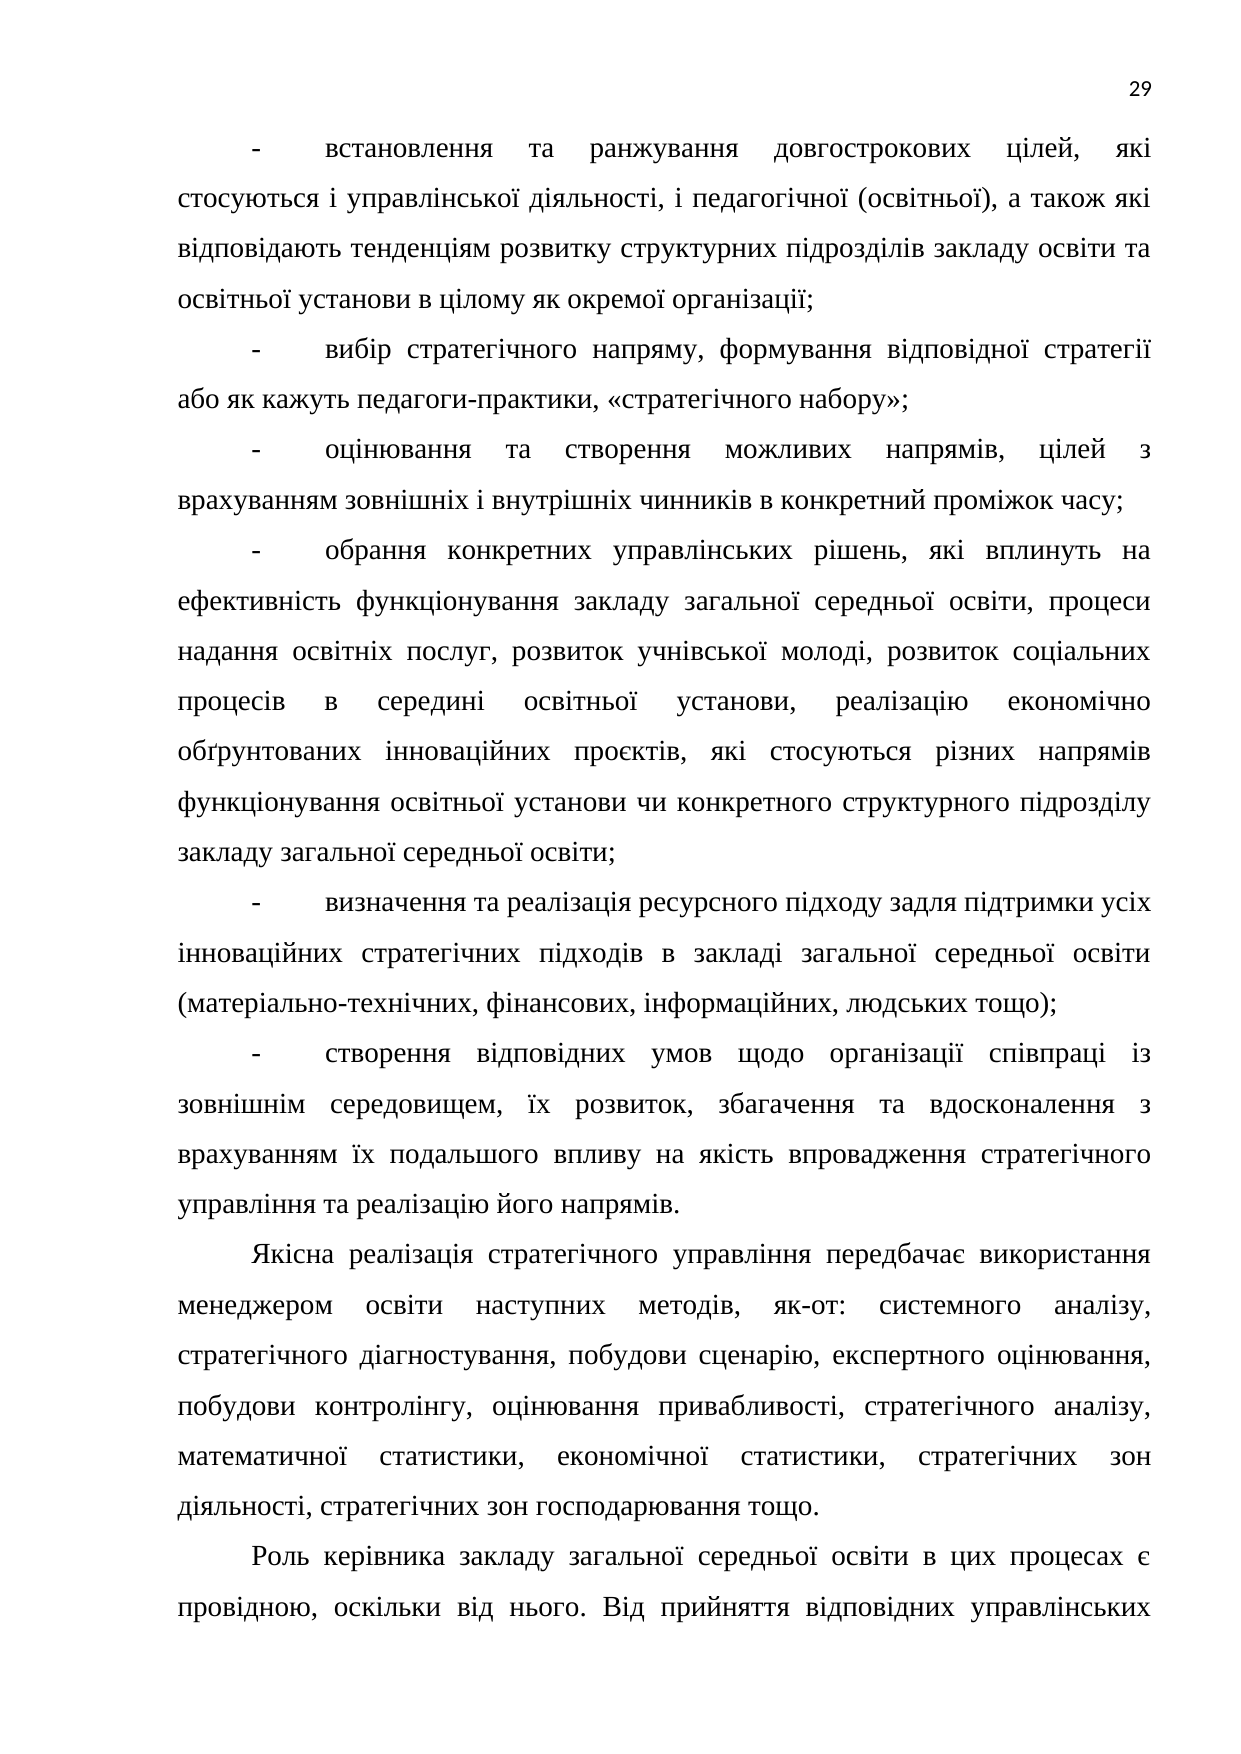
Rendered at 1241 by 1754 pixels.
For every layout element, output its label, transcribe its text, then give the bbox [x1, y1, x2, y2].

list Якісна реалізація стратегічного управління передбачає використання менеджером освіти наступних методів, як-от: системного аналізу, стратегічного діагностування, побудови сценарію, експертного оцінювання, побудови контролінгу, оцінювання привабливості, стратегічного аналізу, математичної статистики, економічної статистики, стратегічних зон діяльності, стратегічних зон господарювання тощо. [177, 1237, 1152, 1522]
list визначення та реалізація ресурсного підходу задля підтримки усіх інноваційних стратегічних підходів в закладі загальної середньої освіти (матеріально-технічних, фінансових, інформаційних, людських тощо); [177, 884, 1152, 1019]
list обрання конкретних управлінських рішень, які вплинуть на ефективність функціонування закладу загальної середньої освіти, процеси надання освітніх послуг, розвиток учнівської молоді, розвиток соціальних процесів в середині освітньої установи, реалізацію економічно обґрунтованих інноваційних проєктів, які стосуються різних напрямів функціонування освітньої установи чи конкретного структурного підрозділу закладу загальної середньої освіти; [177, 532, 1152, 868]
list оцінювання та створення можливих напрямів, цілей з врахуванням зовнішніх і внутрішніх чинників в конкретний проміжок часу; [177, 432, 1152, 516]
list встановлення та ранжування довгострокових цілей, які стосуються і управлінської діяльності, і педагогічної (освітньої), а також які відповідають тенденціям розвитку структурних підрозділів закладу освіти та освітньої установи в цілому як окремої організації; [177, 130, 1152, 314]
list створення відповідних умов щодо організації співпраці із зовнішнім середовищем, їх розвиток, збагачення та вдосконалення з врахуванням їх подальшого впливу на якість впровадження стратегічного управління та реалізацію його напрямів. [177, 1035, 1152, 1220]
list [177, 1538, 1152, 1622]
list вибір стратегічного напряму, формування відповідної стратегії або як кажуть педагоги-практики, «стратегічного набору»; [177, 331, 1152, 415]
